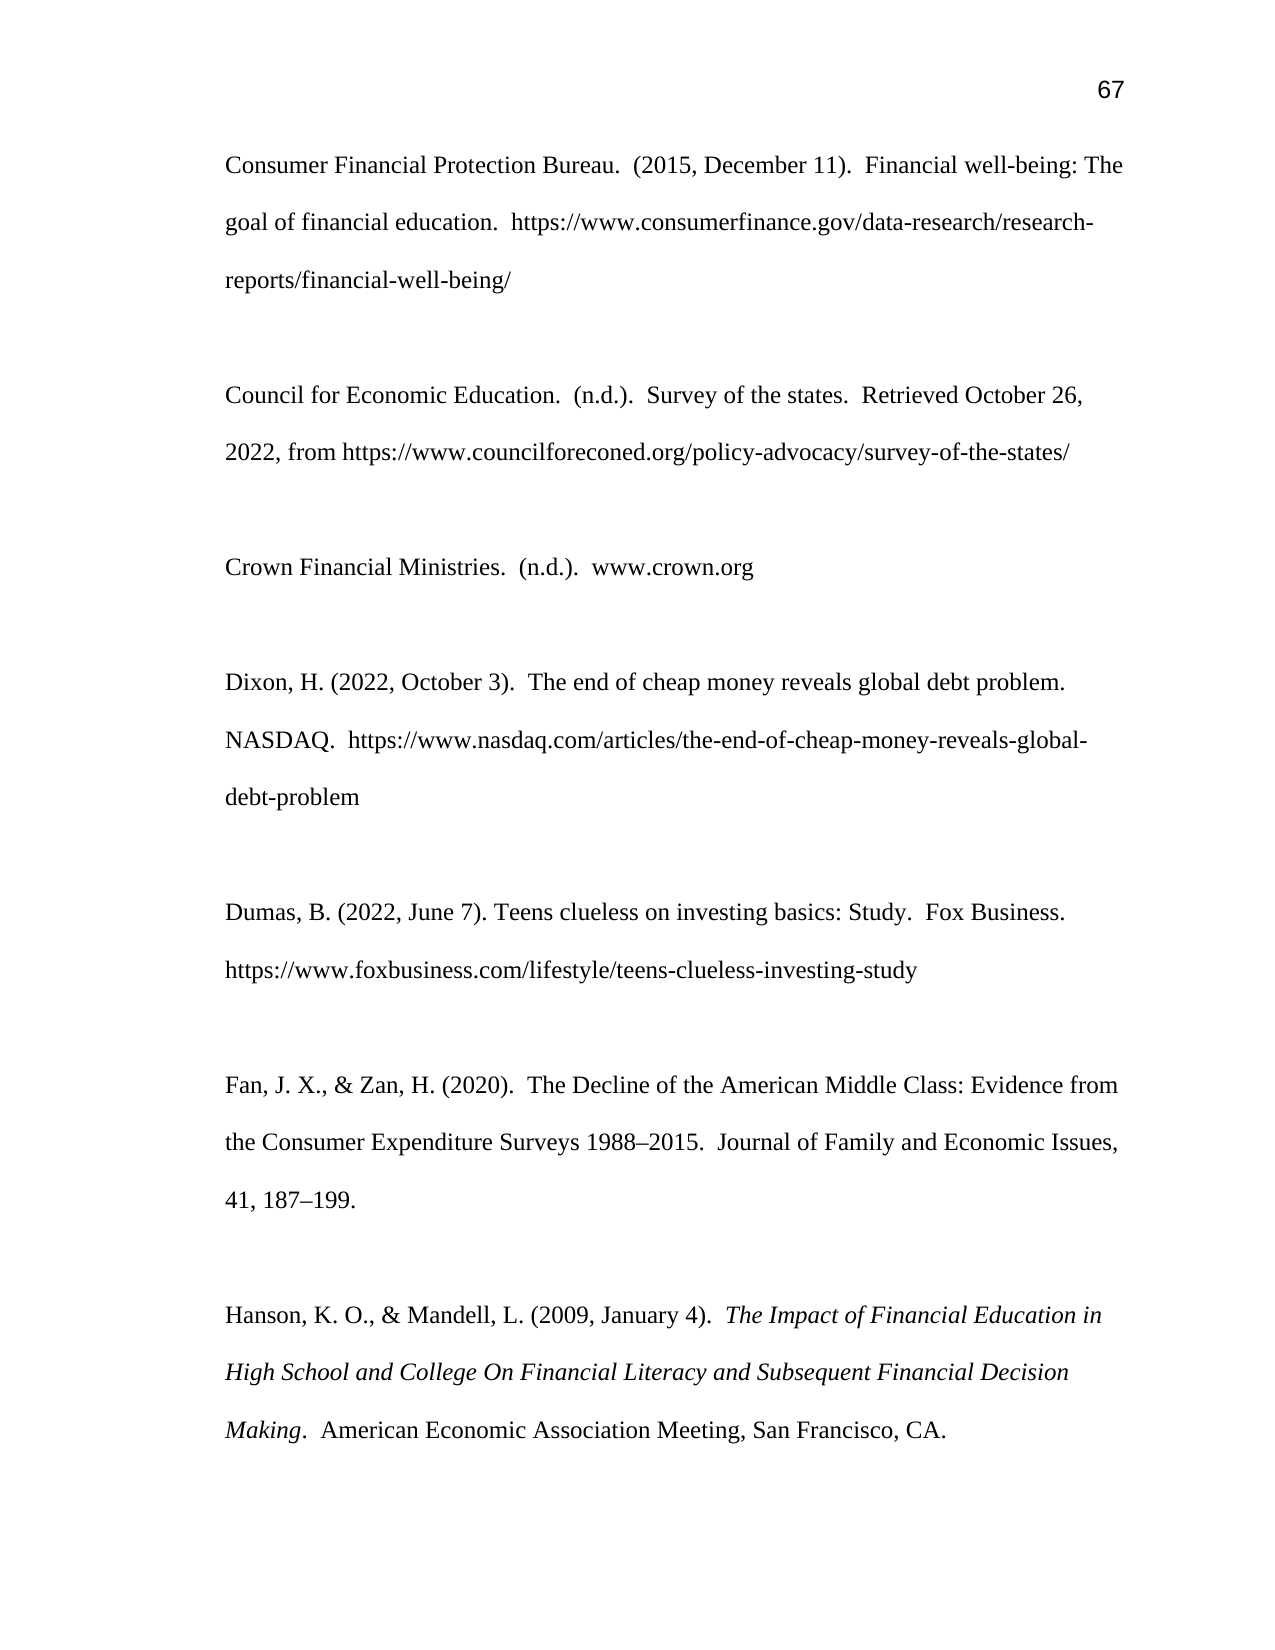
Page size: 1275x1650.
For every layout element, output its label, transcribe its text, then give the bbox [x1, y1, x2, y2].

text Hanson, K. O., & Mandell, L. (2009, January 4). The Impact of Financial Education in High School and College On Financial Literacy and Subsequent Financial Decision Making. American Economic Association Meeting, San Francisco, CA. [225, 1300, 1125, 1444]
text Crown Financial Ministries. (n.d.). www.crown.org [225, 552, 1125, 581]
text Consumer Financial Protection Bureau. (2015, December 11). Financial well-being: The goal of financial education. https://www.consumerfinance.gov/data-research/research-reports/financial-well-being/ [225, 150, 1125, 294]
text Fan, J. X., & Zan, H. (2020). The Decline of the American Middle Class: Evidence from the Consumer Expenditure Surveys 1988–2015. Journal of Family and Economic Issues, 41, 187–199. [225, 1070, 1125, 1214]
text Dixon, H. (2022, October 3). The end of cheap money reveals global debt problem. NASDAQ. https://www.nasdaq.com/articles/the-end-of-cheap-money-reveals-global-debt-problem [225, 667, 1125, 811]
text Council for Economic Education. (n.d.). Survey of the states. Retrieved October 26, 2022, from https://www.councilforeconed.org/policy-advocacy/survey-of-the-states/ [225, 380, 1125, 466]
text Dumas, B. (2022, June 7). Teens clueless on investing basics: Study. Fox Business. https://www.foxbusiness.com/lifestyle/teens-clueless-investing-study [225, 897, 1125, 984]
